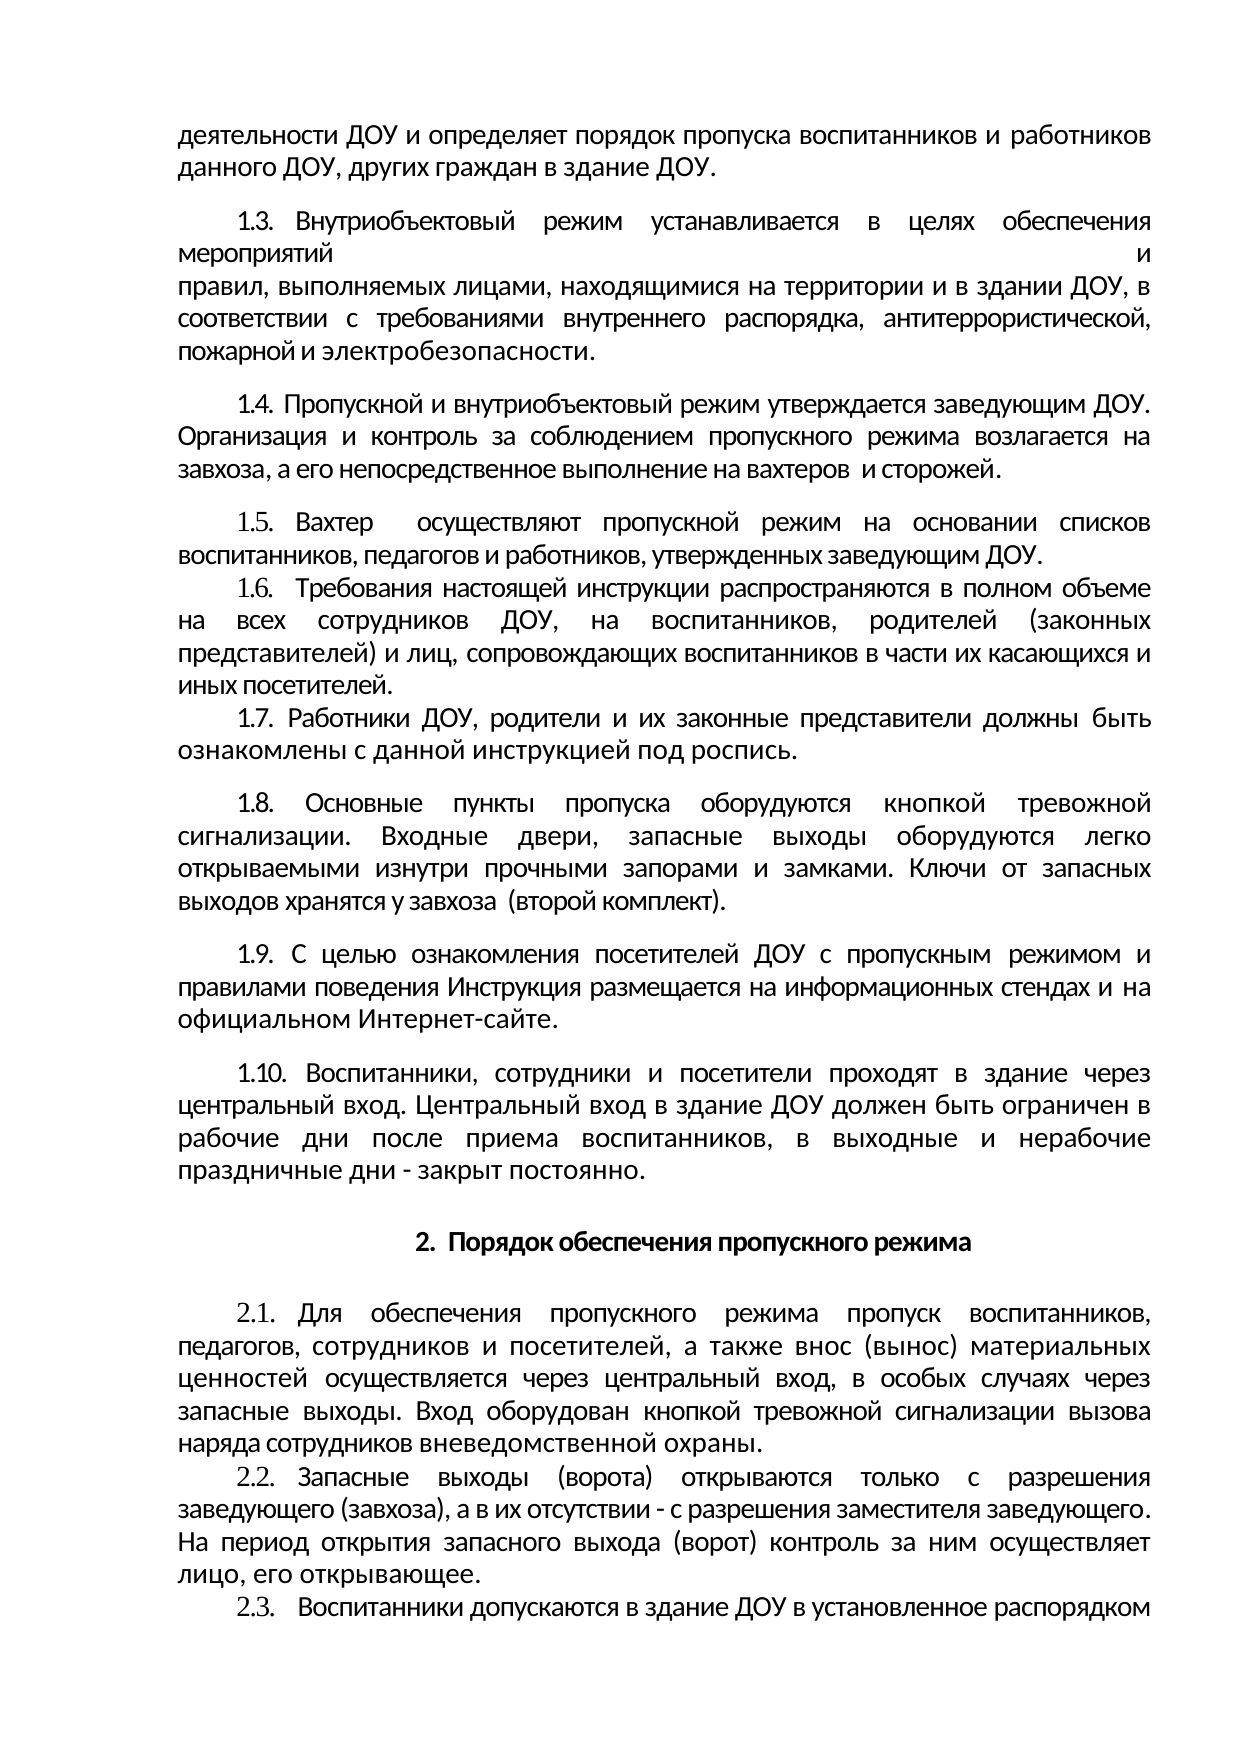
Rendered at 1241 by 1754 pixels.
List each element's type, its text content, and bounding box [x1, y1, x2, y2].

text 2. Порядок обеспечения пропускного режима [177, 1223, 1152, 1259]
list Для обеспечения пропускного режима пропуск воспитанников, педагогов, сотрудников и посетителей, а также внос (вынос) материальных ценностей осуществляется через центральный вход, в особых случаях через запасные выходы. Вход оборудован кнопкой тревожной сигнализации вызова наряда сотрудников вневедомственной охраны. [177, 1297, 1152, 1459]
text 1.3. Внутриобъектовый режим устанавливается в целях обеспечения мероприятий и правил, выполняемых лицами, находящимися на территории и в здании ДОУ, в соответствии с требованиями внутреннего распорядка, антитеррористической, пожарной и электробезопасности. [177, 204, 1152, 366]
list Запасные выходы (ворота) открываются только с разрешения заведующего (завхоза), а в их отсутствии - с разрешения заместителя заведующего. На период открытия запасного выхода (ворот) контроль за ним осуществляет лицо, его открывающее. [177, 1460, 1152, 1590]
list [177, 1591, 1152, 1623]
list Вахтер осуществляют пропускной режим на основании списков воспитанников, педагогов и работников, утвержденных заведующим ДОУ. [177, 506, 1152, 571]
list Требования настоящей инструкции распространяются в полном объеме на всех сотрудников ДОУ, на воспитанников, родителей (законных представителей) и лиц, сопровождающих воспитанников в части их касающихся и иных посетителей. [177, 571, 1152, 701]
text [177, 118, 1152, 183]
text 1.7. Работники ДОУ, родители и их законные представители должны быть ознакомлены с данной инструкцией под роспись. [177, 701, 1152, 766]
text 1.10. Воспитанники, сотрудники и посетители проходят в здание через центральный вход. Центральный вход в здание ДОУ должен быть ограничен в рабочие дни после приема воспитанников, в выходные и нерабочие праздничные дни - закрыт постоянно. [177, 1056, 1152, 1186]
text 1.9. С целью ознакомления посетителей ДОУ с пропускным режимом и правилами поведения Инструкция размещается на информационных стендах и на официальном Интернет-сайте. [177, 938, 1152, 1035]
text 1.4. Пропускной и внутриобъектовый режим утверждается заведующим ДОУ. Организация и контроль за соблюдением пропускного режима возлагается на завхоза, а его непосредственное выполнение на вахтеров и сторожей. [177, 387, 1152, 485]
text 1.8. Основные пункты пропуска оборудуются кнопкой тревожной сигнализации. Входные двери, запасные выходы оборудуются легко открываемыми изнутри прочными запорами и замками. Ключи от запасных выходов хранятся у завхоза (второй комплект). [177, 787, 1152, 917]
